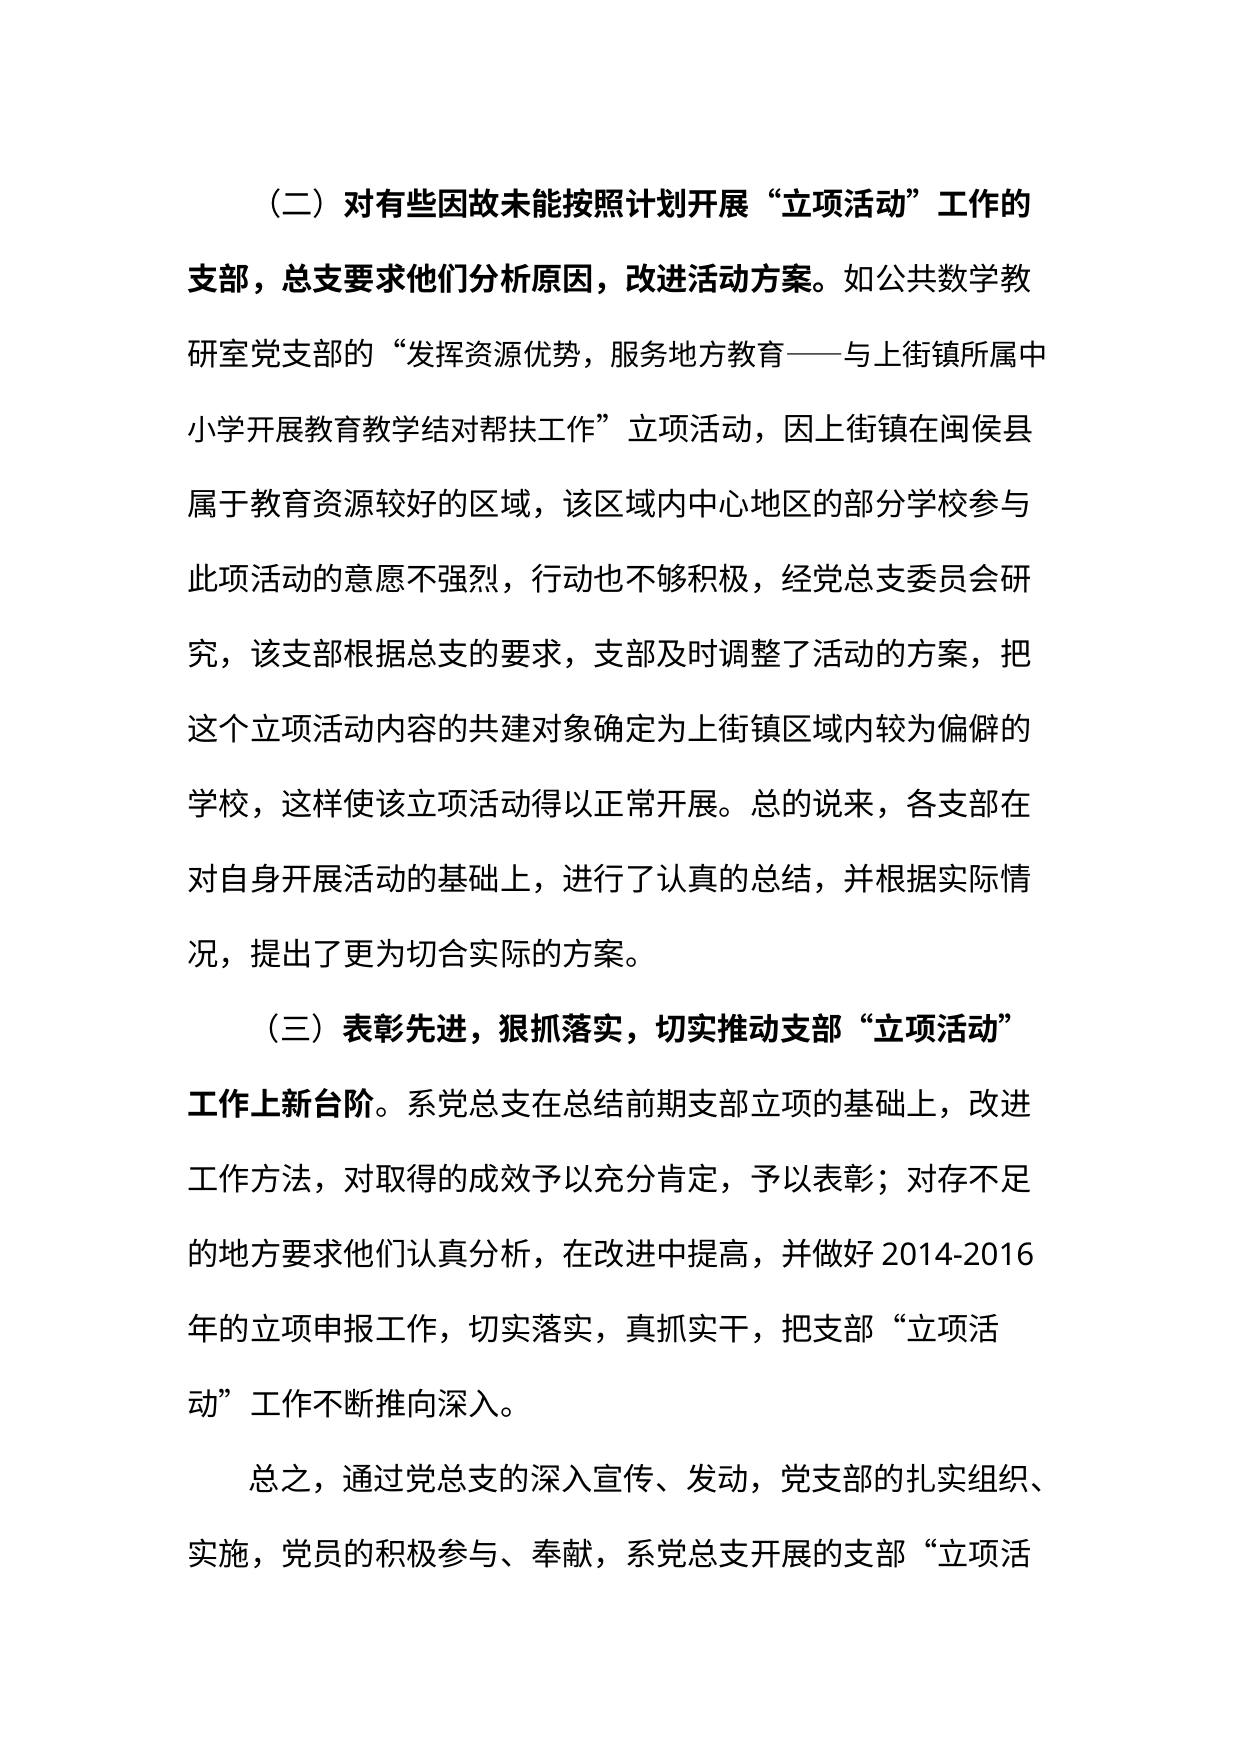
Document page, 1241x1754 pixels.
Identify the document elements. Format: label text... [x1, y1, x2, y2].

text （二）对有些因故未能按照计划开展“立项活动”工作的支部，总支要求他们分析原因，改进活动方案。如公共数学教研室党支部的“发挥资源优势，服务地方教育——与上街镇所属中小学开展教育教学结对帮扶工作”立项活动，因上街镇在闽侯县属于教育资源较好的区域，该区域内中心地区的部分学校参与此项活动的意愿不强烈，行动也不够积极，经党总支委员会研究，该支部根据总支的要求，支部及时调整了活动的方案，把这个立项活动内容的共建对象确定为上街镇区域内较为偏僻的学校，这样使该立项活动得以正常开展。总的说来，各支部在对自身开展活动的基础上，进行了认真的总结，并根据实际情况，提出了更为切合实际的方案。 [187, 164, 1053, 989]
text （三）表彰先进，狠抓落实，切实推动支部“立项活动”工作上新台阶。系党总支在总结前期支部立项的基础上，改进工作方法，对取得的成效予以充分肯定，予以表彰；对存不足的地方要求他们认真分析，在改进中提高，并做好2014-2016年的立项申报工作，切实落实，真抓实干，把支部“立项活动”工作不断推向深入。 [187, 989, 1053, 1439]
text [187, 1439, 1053, 1589]
